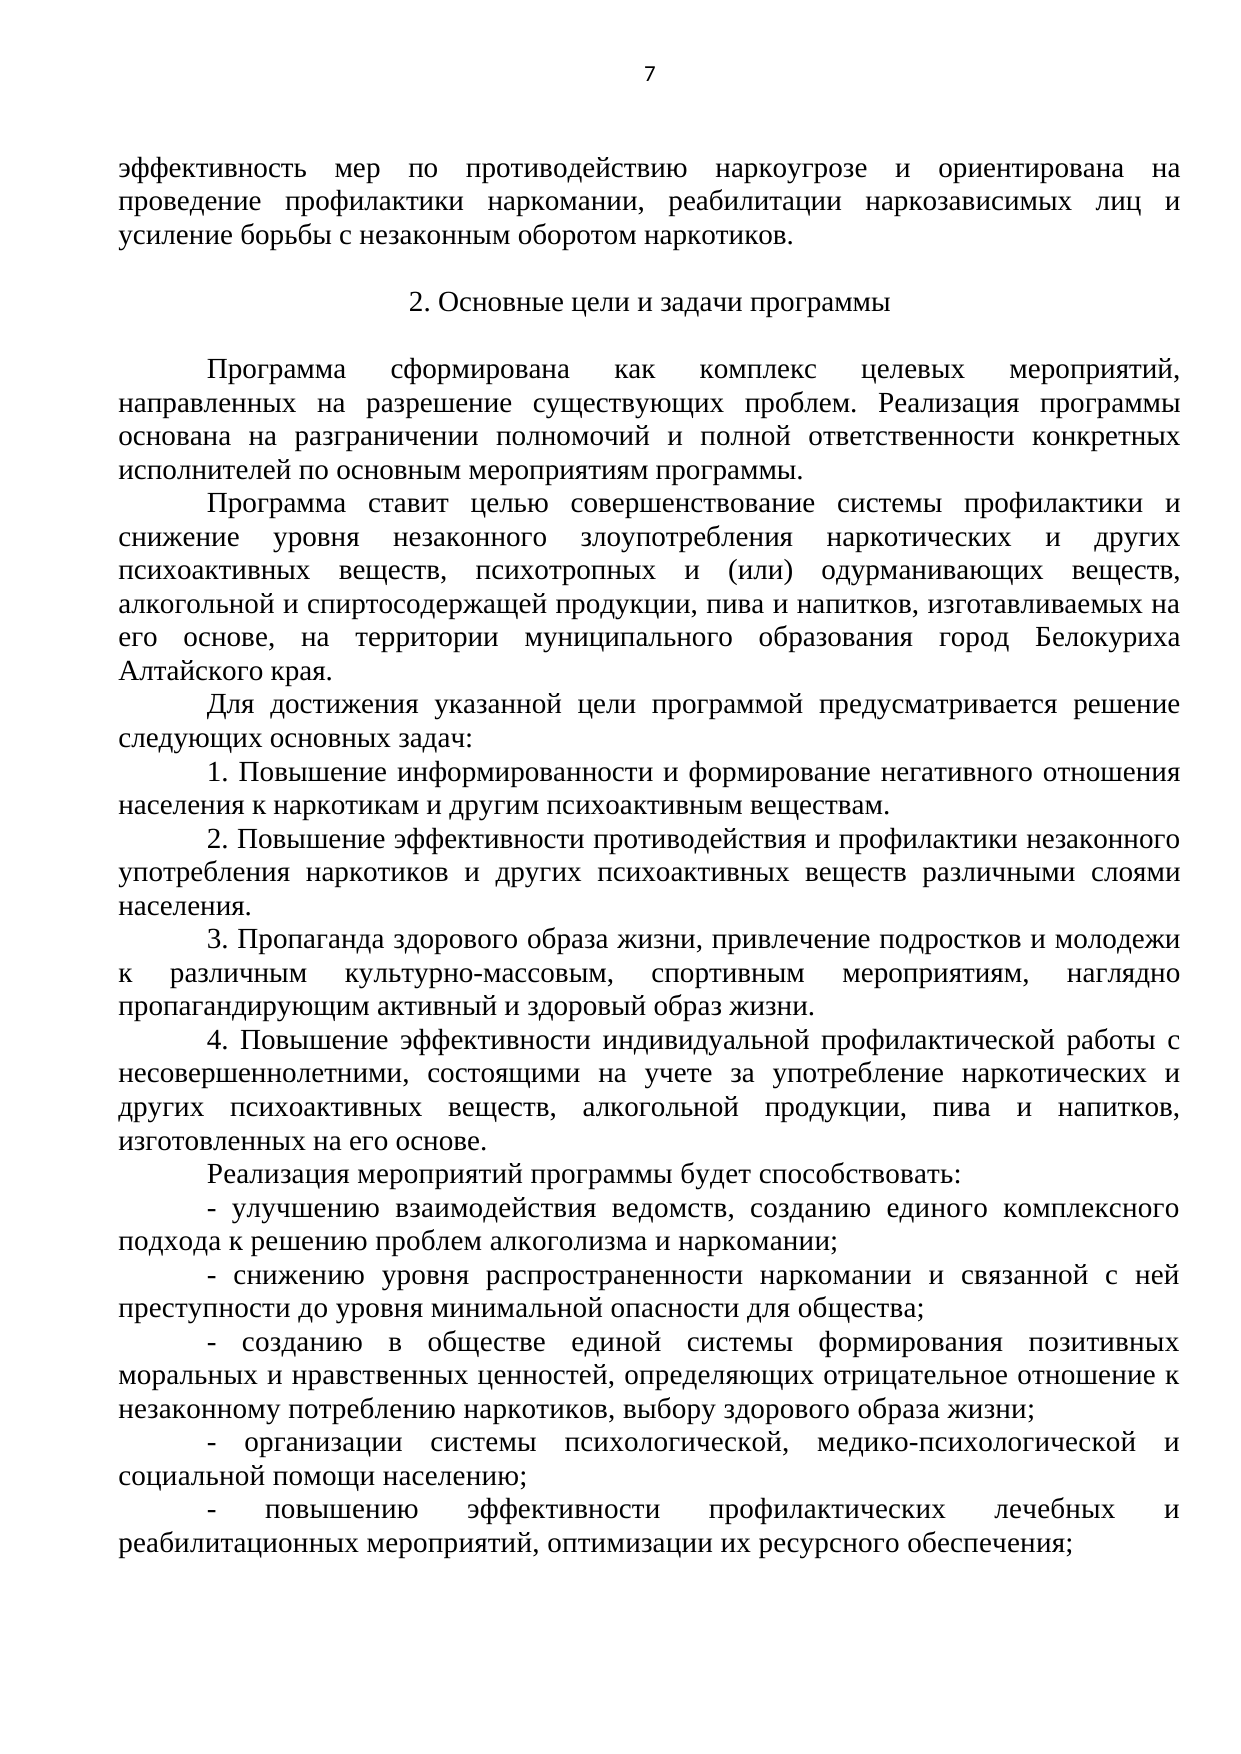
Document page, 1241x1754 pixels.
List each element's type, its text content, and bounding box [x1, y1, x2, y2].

text - организации системы психологической, медико-психологической и социальной помощи населению; [118, 1424, 1181, 1492]
text Реализация мероприятий программы будет способствовать: [118, 1156, 1181, 1190]
text - снижению уровня распространенности наркомании и связанной с ней преступности до уровня минимальной опасности для общества; [118, 1257, 1181, 1324]
text - улучшению взаимодействия ведомств, созданию единого комплексного подхода к решению проблем алкоголизма и наркомании; [118, 1190, 1181, 1257]
text 2. Основные цели и задачи программы [118, 284, 1181, 318]
text 2. Повышение эффективности противодействия и профилактики незаконного употребления наркотиков и других психоактивных веществ различными слоями населения. [118, 821, 1181, 921]
text 3. Пропаганда здорового образа жизни, привлечение подростков и молодежи к различным культурно-массовым, спортивным мероприятиям, наглядно пропагандирующим активный и здоровый образ жизни. [118, 921, 1181, 1022]
text - повышению эффективности профилактических лечебных и реабилитационных мероприятий, оптимизации их ресурсного обеспечения; [118, 1492, 1181, 1559]
text 1. Повышение информированности и формирование негативного отношения населения к наркотикам и другим психоактивным веществам. [118, 754, 1181, 821]
text - созданию в обществе единой системы формирования позитивных моральных и нравственных ценностей, определяющих отрицательное отношение к незаконному потреблению наркотиков, выбору здорового образа жизни; [118, 1324, 1181, 1424]
text Программа ставит целью совершенствование системы профилактики и снижение уровня незаконного злоупотребления наркотических и других психоактивных веществ, психотропных и (или) одурманивающих веществ, алкогольной и спиртосодержащей продукции, пива и напитков, изготавливаемых на его основе, на территории муниципального образования город Белокуриха Алтайского края. [118, 485, 1181, 687]
text 4. Повышение эффективности индивидуальной профилактической работы с несовершеннолетними, состоящими на учете за употребление наркотических и других психоактивных веществ, алкогольной продукции, пива и напитков, изготовленных на его основе. [118, 1022, 1181, 1156]
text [118, 150, 1181, 251]
text Программа сформирована как комплекс целевых мероприятий, направленных на разрешение существующих проблем. Реализация программы основана на разграничении полномочий и полной ответственности конкретных исполнителей по основным мероприятиям программы. [118, 351, 1181, 485]
text Для достижения указанной цели программой предусматривается решение следующих основных задач: [118, 687, 1181, 754]
